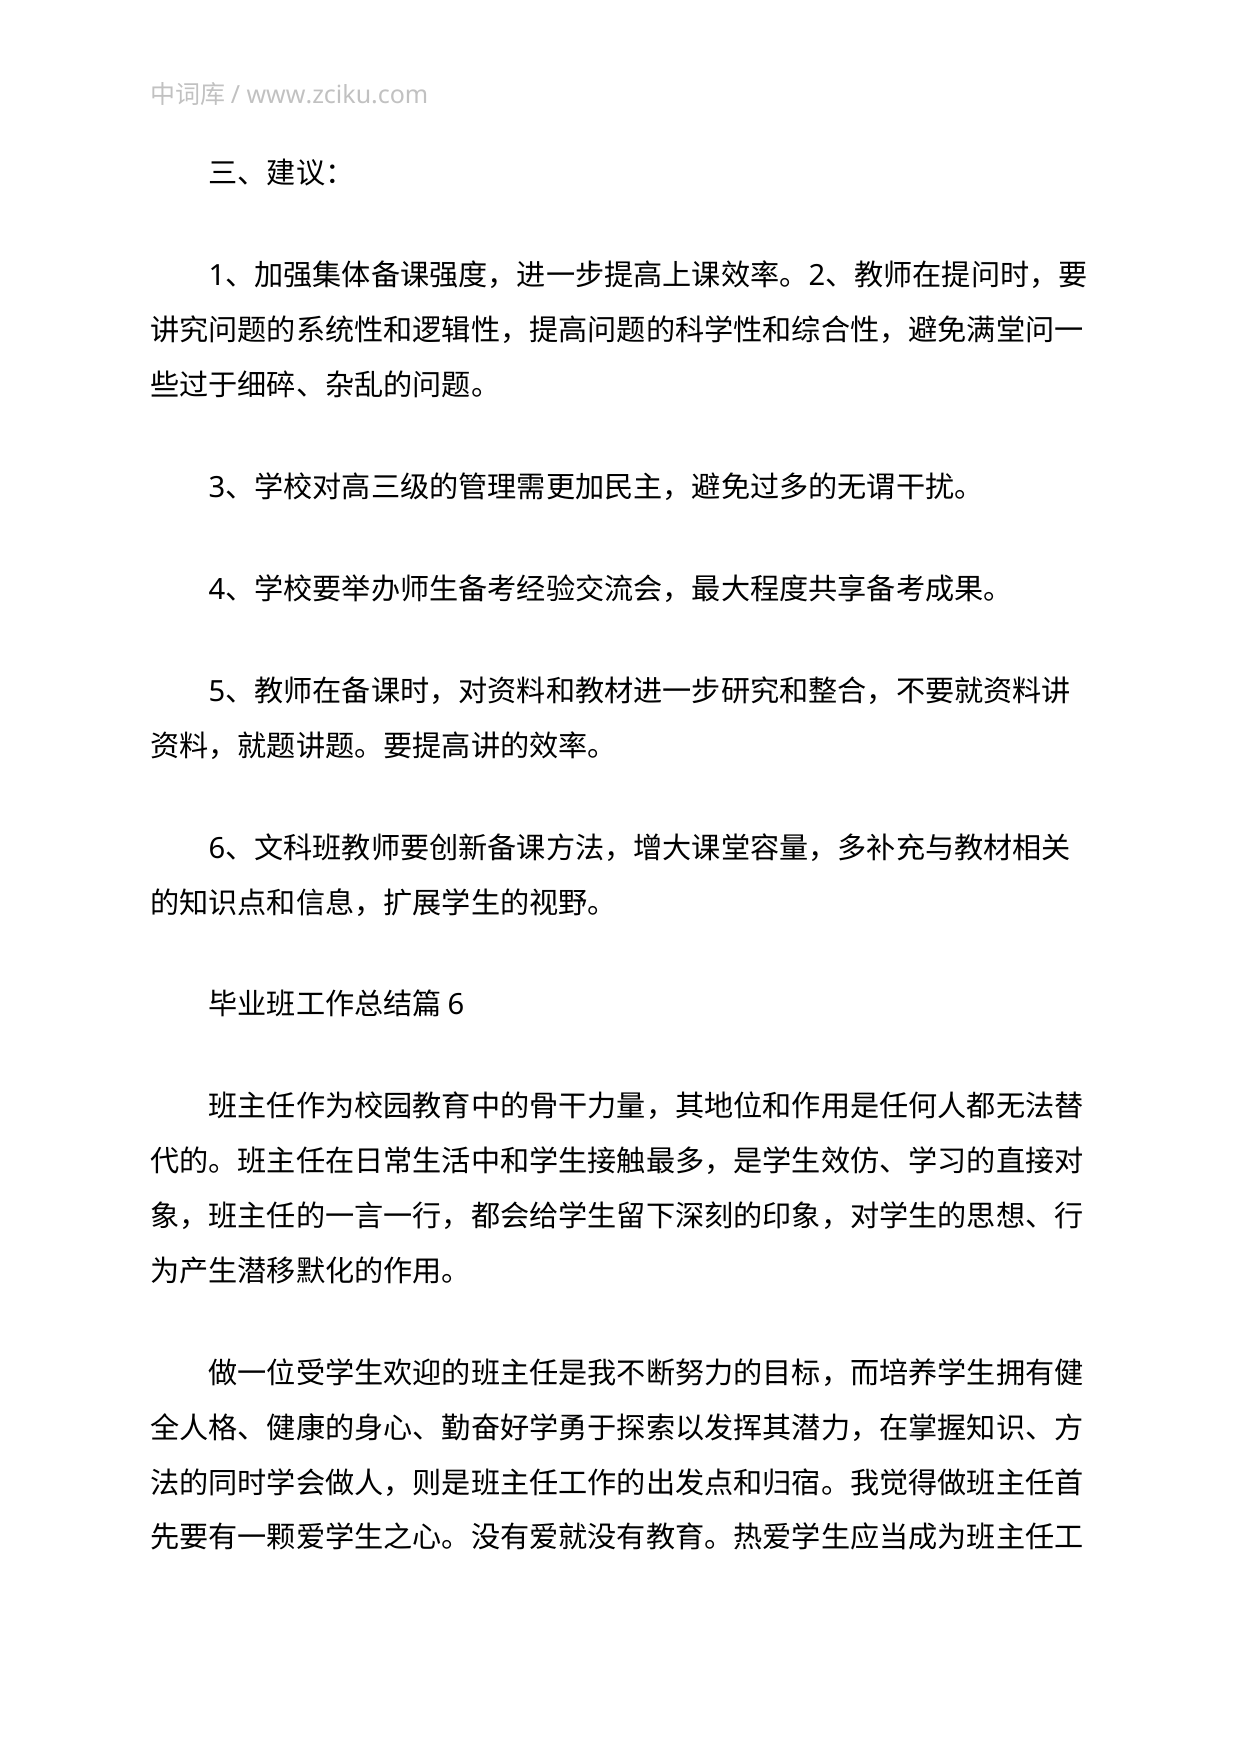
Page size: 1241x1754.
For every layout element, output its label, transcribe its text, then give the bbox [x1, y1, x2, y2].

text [150, 1349, 1090, 1556]
text 毕业班工作总结篇6 [150, 981, 1090, 1023]
text 5、教师在备课时，对资料和教材进一步研究和整合，不要就资料讲资料，就题讲题。要提高讲的效率。 [150, 667, 1090, 765]
text 班主任作为校园教育中的骨干力量，其地位和作用是任何人都无法替代的。班主任在日常生活中和学生接触最多，是学生效仿、学习的直接对象，班主任的一言一行，都会给学生留下深刻的印象，对学生的思想、行为产生潜移默化的作用。 [150, 1083, 1090, 1290]
text 4、学校要举办师生备考经验交流会，最大程度共享备考成果。 [150, 565, 1090, 608]
text 3、学校对高三级的管理需更加民主，避免过多的无谓干扰。 [150, 463, 1090, 506]
text 1、加强集体备课强度，进一步提高上课效率。2、教师在提问时，要讲究问题的系统性和逻辑性，提高问题的科学性和综合性，避免满堂问一些过于细碎、杂乱的问题。 [150, 252, 1090, 404]
text 6、文科班教师要创新备课方法，增大课堂容量，多补充与教材相关的知识点和信息，扩展学生的视野。 [150, 824, 1090, 921]
text 三、建议： [150, 150, 1090, 192]
